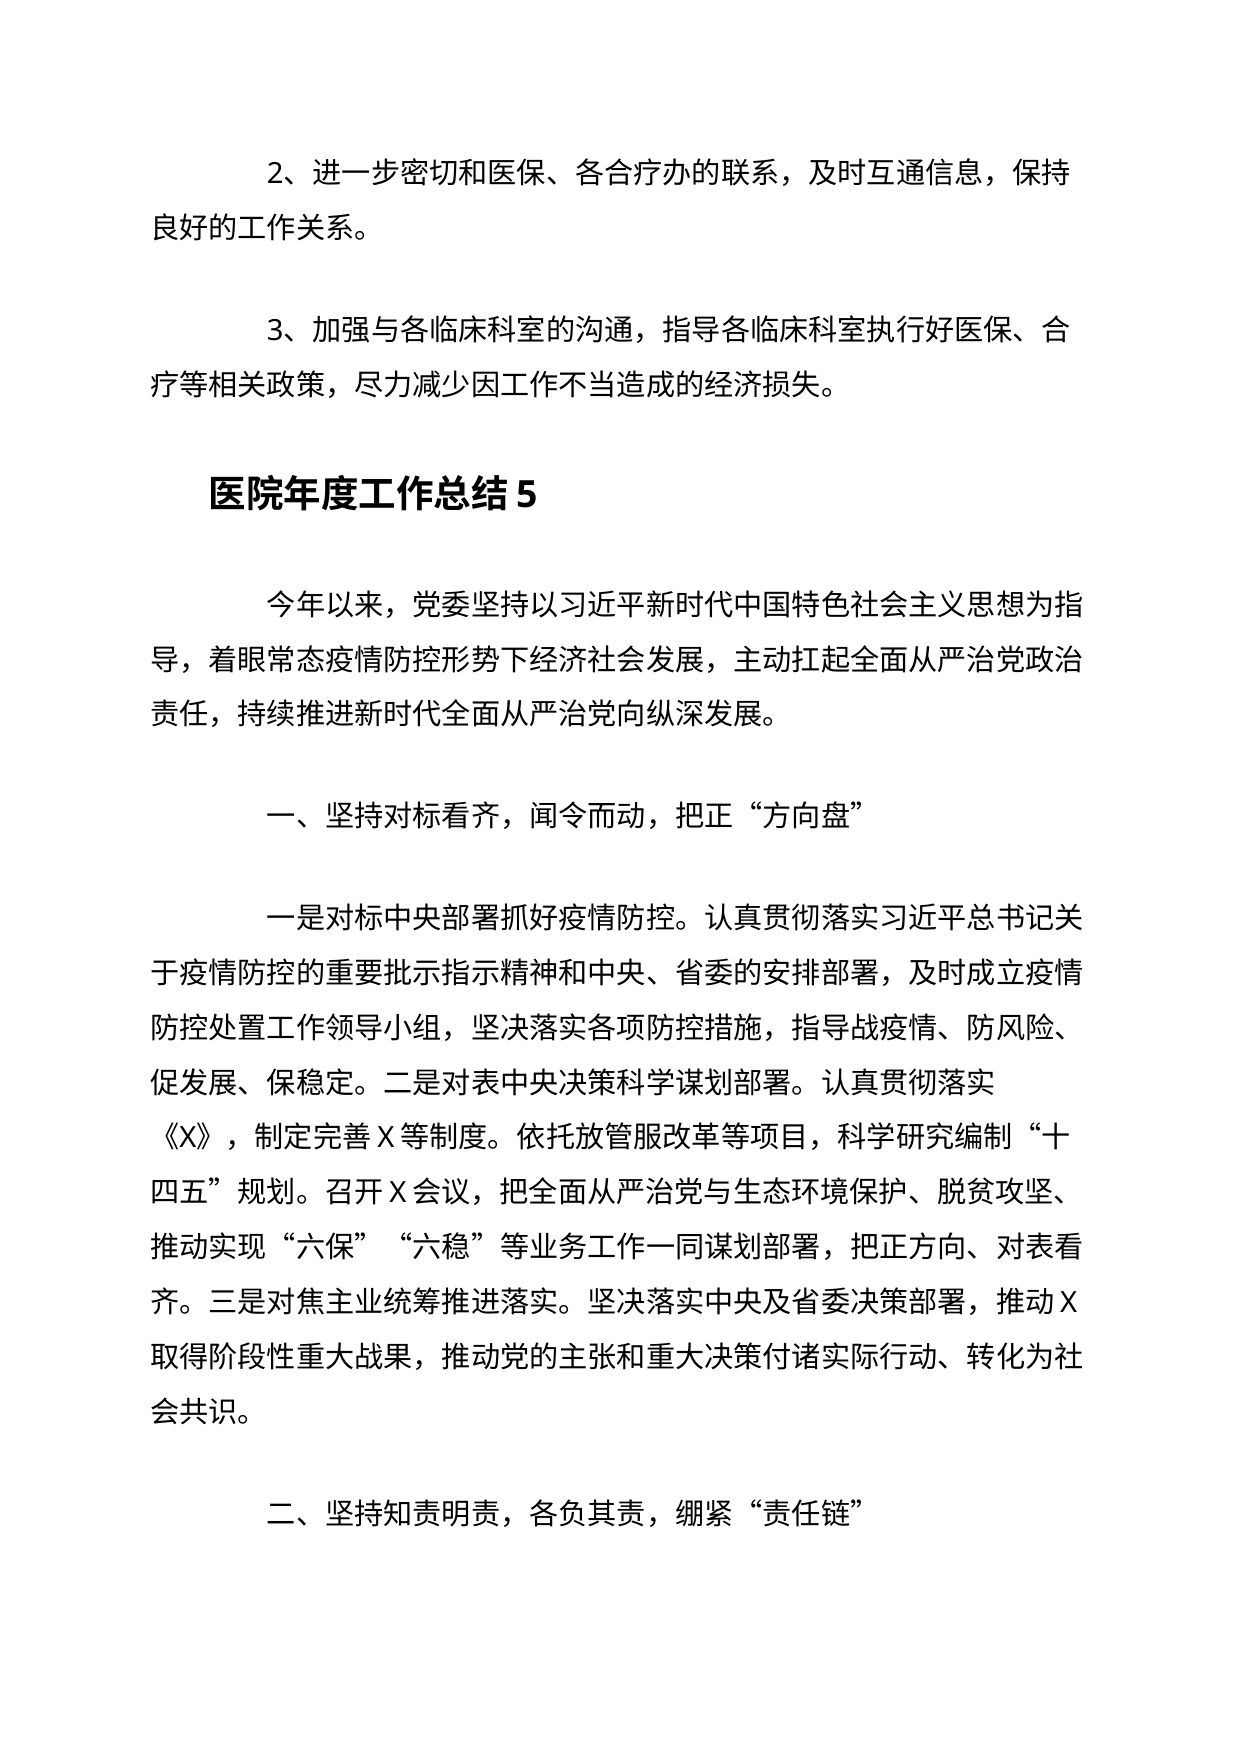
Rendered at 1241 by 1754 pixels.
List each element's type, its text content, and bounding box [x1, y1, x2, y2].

text 3、加强与各临床科室的沟通，指导各临床科室执行好医保、合疗等相关政策，尽力减少因工作不当造成的经济损失。 [150, 307, 1090, 404]
text 今年以来，党委坚持以习近平新时代中国特色社会主义思想为指导，着眼常态疫情防控形势下经济社会发展，主动扛起全面从严治党政治责任，持续推进新时代全面从严治党向纵深发展。 [150, 581, 1090, 733]
text 医院年度工作总结5 [150, 463, 1090, 518]
text 一是对标中央部署抓好疫情防控。认真贯彻落实习近平总书记关于疫情防控的重要批示指示精神和中央、省委的安排部署，及时成立疫情防控处置工作领导小组，坚决落实各项防控措施，指导战疫情、防风险、促发展、保稳定。二是对表中央决策科学谋划部署。认真贯彻落实《X》，制定完善X等制度。依托放管服改革等项目，科学研究编制“十四五”规划。召开X会议，把全面从严治党与生态环境保护、脱贫攻坚、推动实现“六保”“六稳”等业务工作一同谋划部署，把正方向、对表看齐。三是对焦主业统筹推进落实。坚决落实中央及省委决策部署，推动X取得阶段性重大战果，推动党的主张和重大决策付诸实际行动、转化为社会共识。 [150, 894, 1090, 1431]
text 二、坚持知责明责，各负其责，绷紧“责任链” [150, 1491, 1090, 1533]
text 一、坚持对标看齐，闻令而动，把正“方向盘” [150, 793, 1090, 835]
text 2、进一步密切和医保、各合疗办的联系，及时互通信息，保持良好的工作关系。 [150, 150, 1090, 247]
